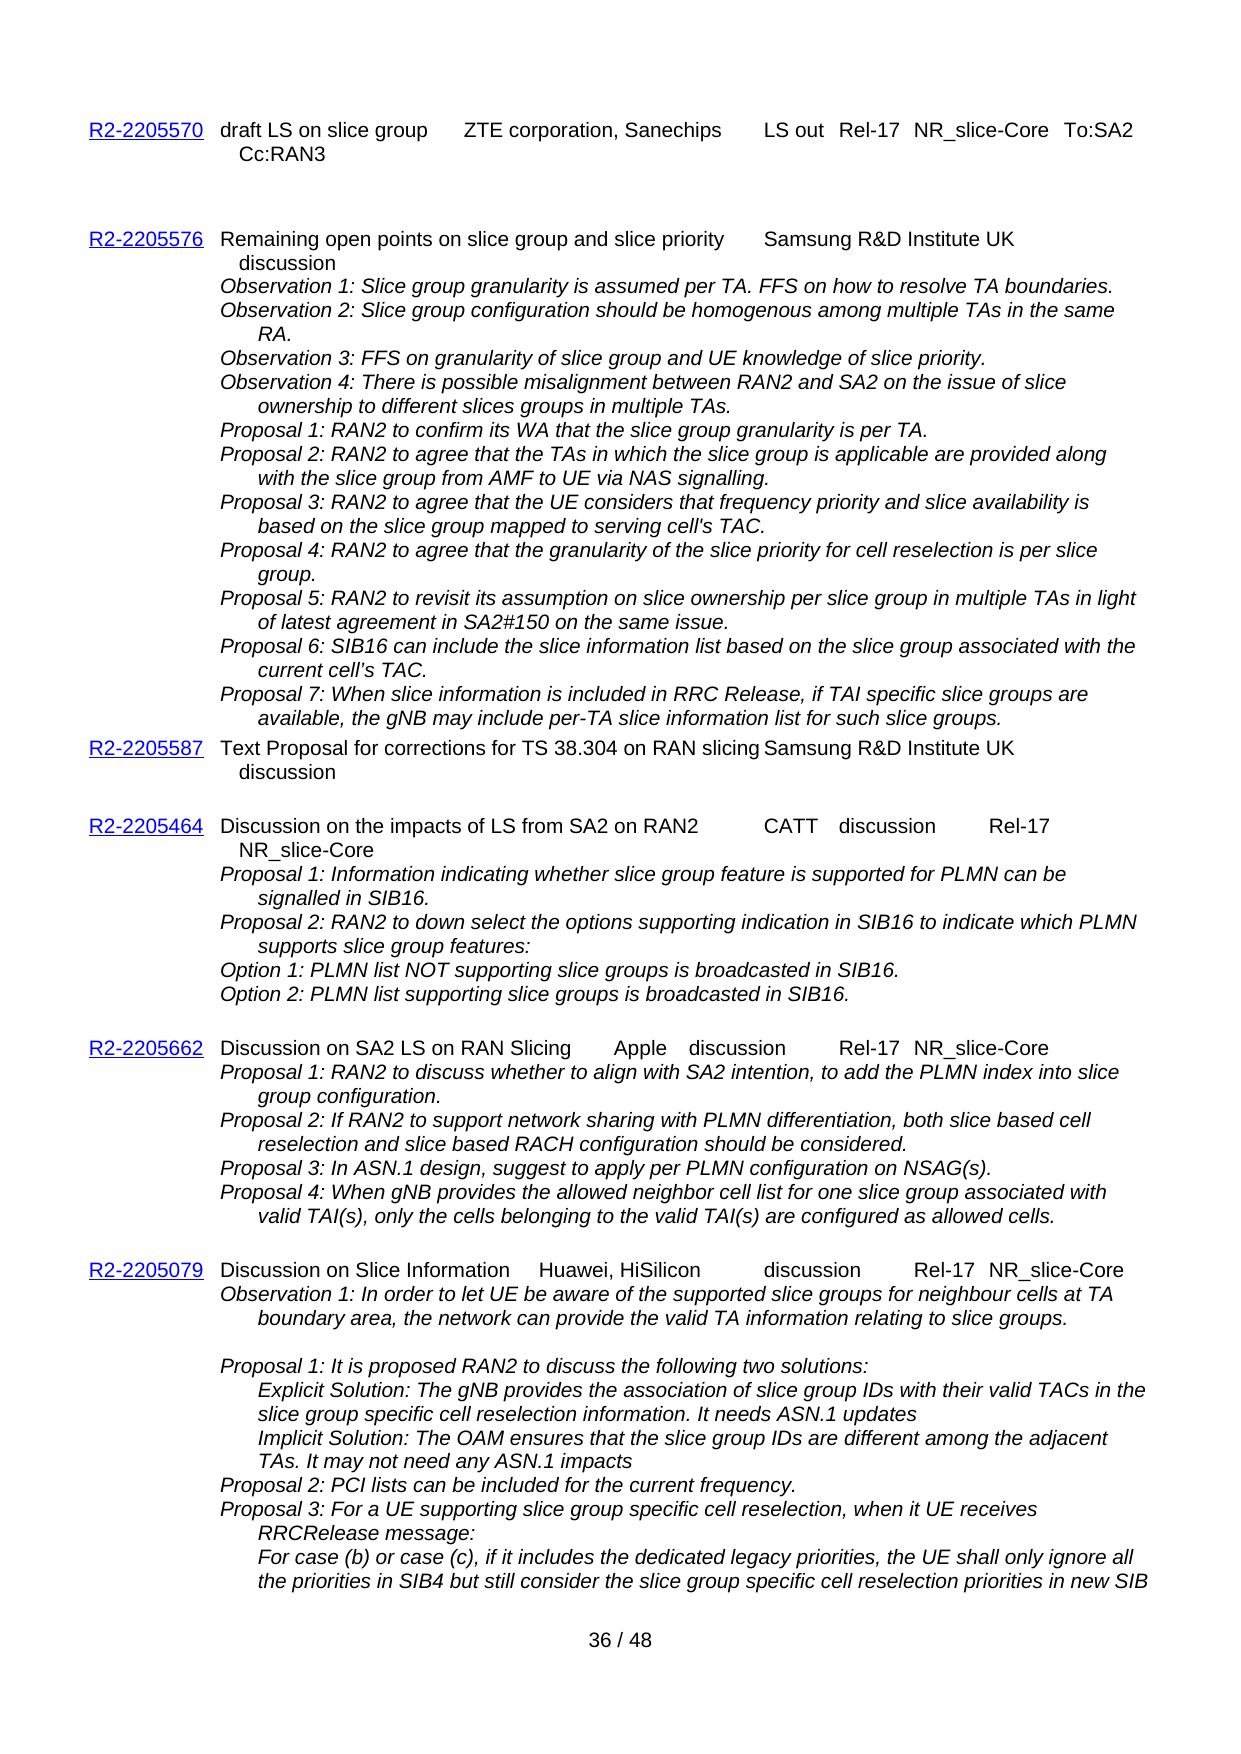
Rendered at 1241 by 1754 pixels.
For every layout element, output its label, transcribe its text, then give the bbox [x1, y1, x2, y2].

title R2-2205576 Remaining open points on slice group and slice priority Samsung R&D Institute UK discussion [89, 226, 1152, 274]
text Observation 1: In order to let UE be aware of the supported slice groups for neighbour cells at TA boundary area, the network can provide the valid TA information relating to slice groups. [220, 1282, 1152, 1329]
text Proposal 2: RAN2 to down select the options supporting indication in SIB16 to indicate which PLMN supports slice group features: [220, 910, 1152, 958]
text Proposal 5: RAN2 to revisit its assumption on slice ownership per slice group in multiple TAs in light of latest agreement in SA2#150 on the same issue. [220, 586, 1152, 634]
title R2-2205662 Discussion on SA2 LS on RAN Slicing Apple discussion Rel-17 NR_slice-Core [89, 1036, 1152, 1060]
text Proposal 1: Information indicating whether slice group feature is supported for PLMN can be signalled in SIB16. [220, 862, 1152, 910]
text Proposal 2: If RAN2 to support network sharing with PLMN differentiation, both slice based cell reselection and slice based RACH configuration should be considered. [220, 1108, 1152, 1156]
text Observation 1: Slice group granularity is assumed per TA. FFS on how to resolve TA boundaries. [220, 274, 1152, 298]
text Proposal 1: RAN2 to discuss whether to align with SA2 intention, to add the PLMN index into slice group configuration. [220, 1060, 1152, 1108]
title R2-2205587 Text Proposal for corrections for TS 38.304 on RAN slicing Samsung R&D Institute UK discussion [89, 736, 1152, 784]
text Option 2: PLMN list supporting slice groups is broadcasted in SIB16. [220, 982, 1152, 1006]
text  Explicit Solution: The gNB provides the association of slice group IDs with their valid TACs in the slice group specific cell reselection information. It needs ASN.1 updates [220, 1377, 1152, 1425]
text  Implicit Solution: The OAM ensures that the slice group IDs are different among the adjacent TAs. It may not need any ASN.1 impacts [220, 1425, 1152, 1473]
text Observation 3: FFS on granularity of slice group and UE knowledge of slice priority. [220, 346, 1152, 370]
text Observation 4: There is possible misalignment between RAN2 and SA2 on the issue of slice ownership to different slices groups in multiple TAs. [220, 370, 1152, 418]
text Proposal 3: RAN2 to agree that the UE considers that frequency priority and slice availability is based on the slice group mapped to serving cell's TAC. [220, 490, 1152, 538]
text Proposal 6: SIB16 can include the slice information list based on the slice group associated with the current cell’s TAC. [220, 634, 1152, 682]
text Proposal 3: In ASN.1 design, suggest to apply per PLMN configuration on NSAG(s). [220, 1156, 1152, 1179]
text Option 1: PLMN list NOT supporting slice groups is broadcasted in SIB16. [220, 958, 1152, 982]
text Proposal 7: When slice information is included in RRC Release, if TAI specific slice groups are available, the gNB may include per-TA slice information list for such slice groups. [220, 682, 1152, 729]
text Proposal 4: When gNB provides the allowed neighbor cell list for one slice group associated with valid TAI(s), only the cells belonging to the valid TAI(s) are configured as allowed cells. [220, 1179, 1152, 1227]
text Proposal 4: RAN2 to agree that the granularity of the slice priority for cell reselection is per slice group. [220, 538, 1152, 586]
text Proposal 3: For a UE supporting slice group specific cell reselection, when it UE receives RRCRelease message: [220, 1497, 1152, 1545]
text Observation 2: Slice group configuration should be homogenous among multiple TAs in the same RA. [220, 298, 1152, 346]
text Proposal 1: It is proposed RAN2 to discuss the following two solutions: [220, 1353, 1152, 1377]
text Proposal 2: PCI lists can be included for the current frequency. [220, 1473, 1152, 1497]
title R2-2205464 Discussion on the impacts of LS from SA2 on RAN2 CATT discussion Rel-17 NR_slice-Core [89, 814, 1152, 862]
title R2-2205079 Discussion on Slice Information Huawei, HiSilicon discussion Rel-17 NR_slice-Core [89, 1258, 1152, 1282]
text Proposal 1: RAN2 to confirm its WA that the slice group granularity is per TA. [220, 418, 1152, 442]
title R2-2205570 draft LS on slice group ZTE corporation, Sanechips LS out Rel-17 NR_slice-Core To:SA2 Cc:RAN3 [89, 118, 1152, 166]
text  For case (b) or case (c), if it includes the dedicated legacy priorities, the UE shall only ignore all the priorities in SIB4 but still consider the slice group specific cell reselection priorities in new SIB [220, 1545, 1152, 1593]
text Proposal 2: RAN2 to agree that the TAs in which the slice group is applicable are provided along with the slice group from AMF to UE via NAS signalling. [220, 442, 1152, 490]
